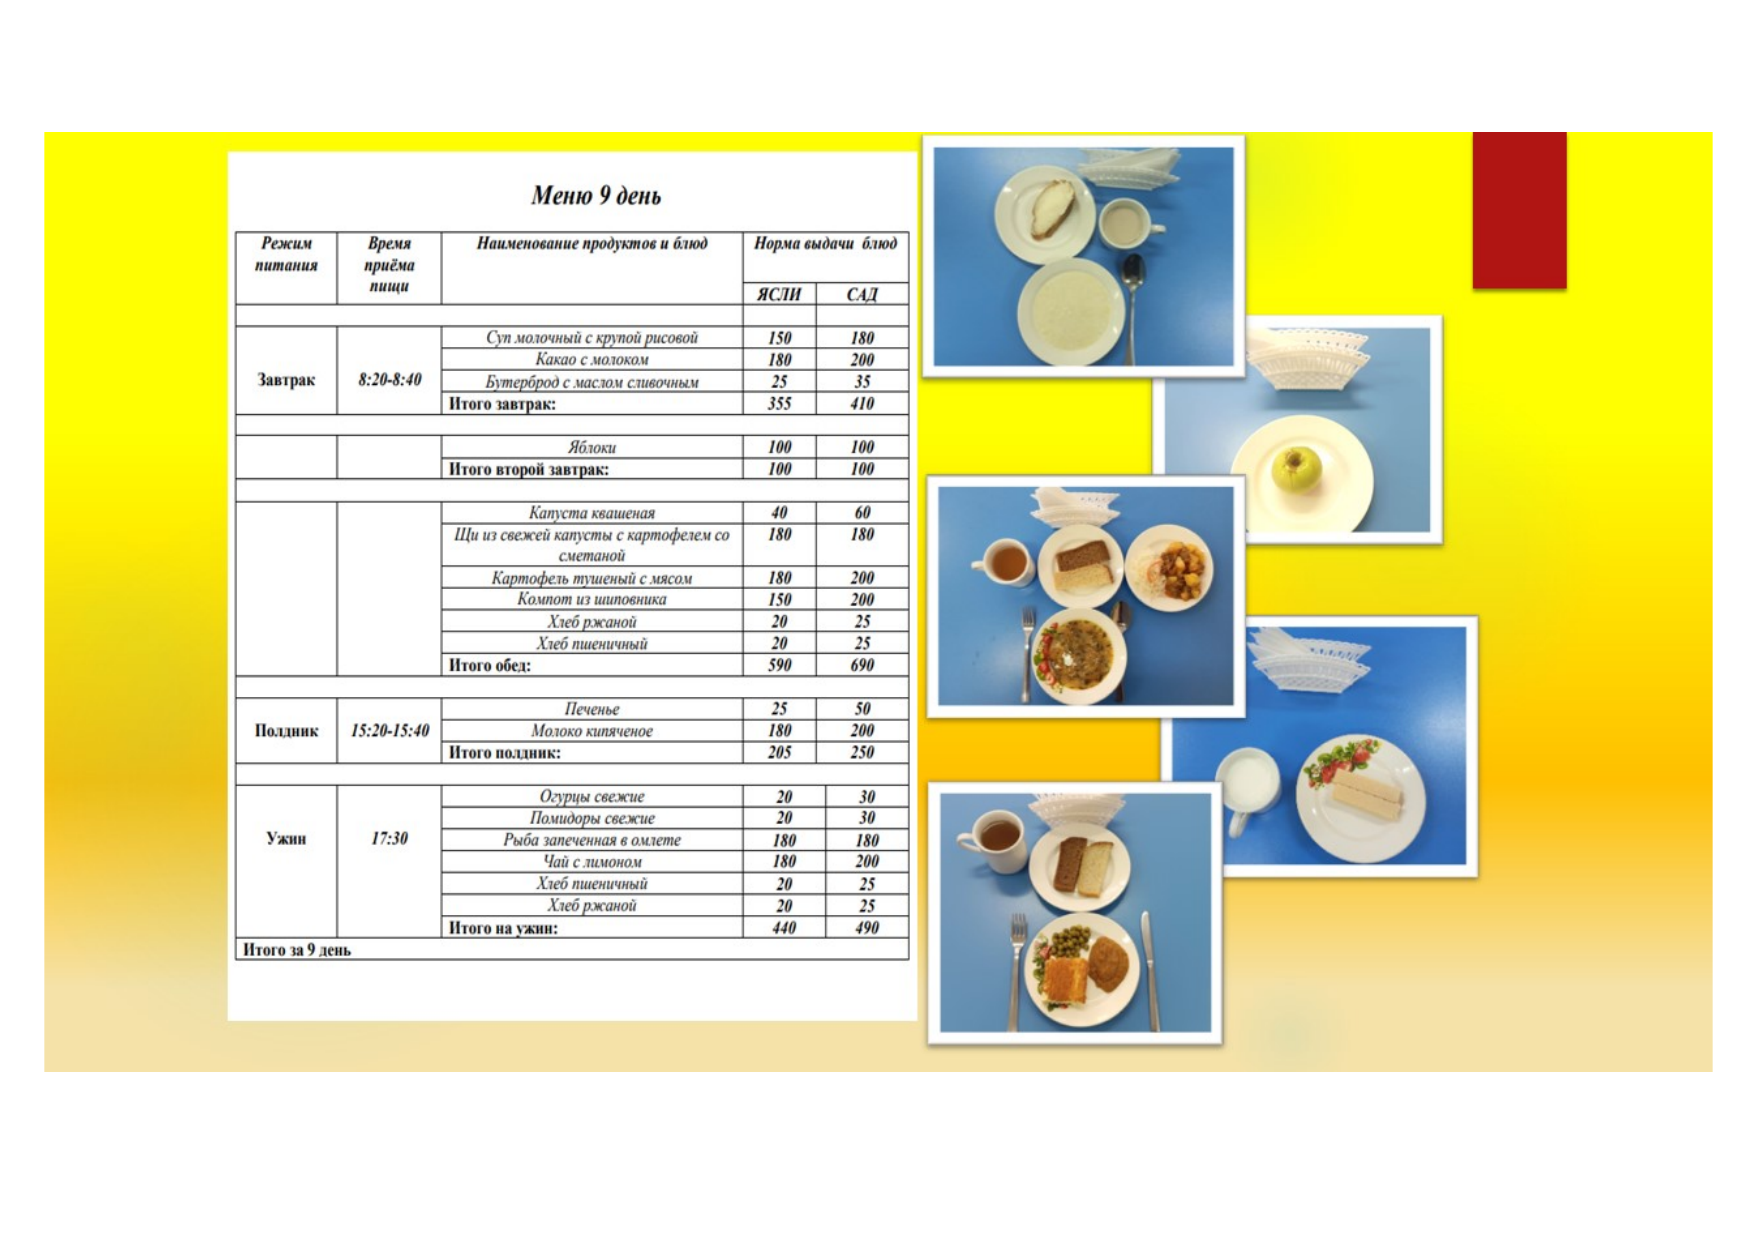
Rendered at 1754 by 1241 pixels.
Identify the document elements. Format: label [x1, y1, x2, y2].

picture [44, 132, 1713, 1072]
